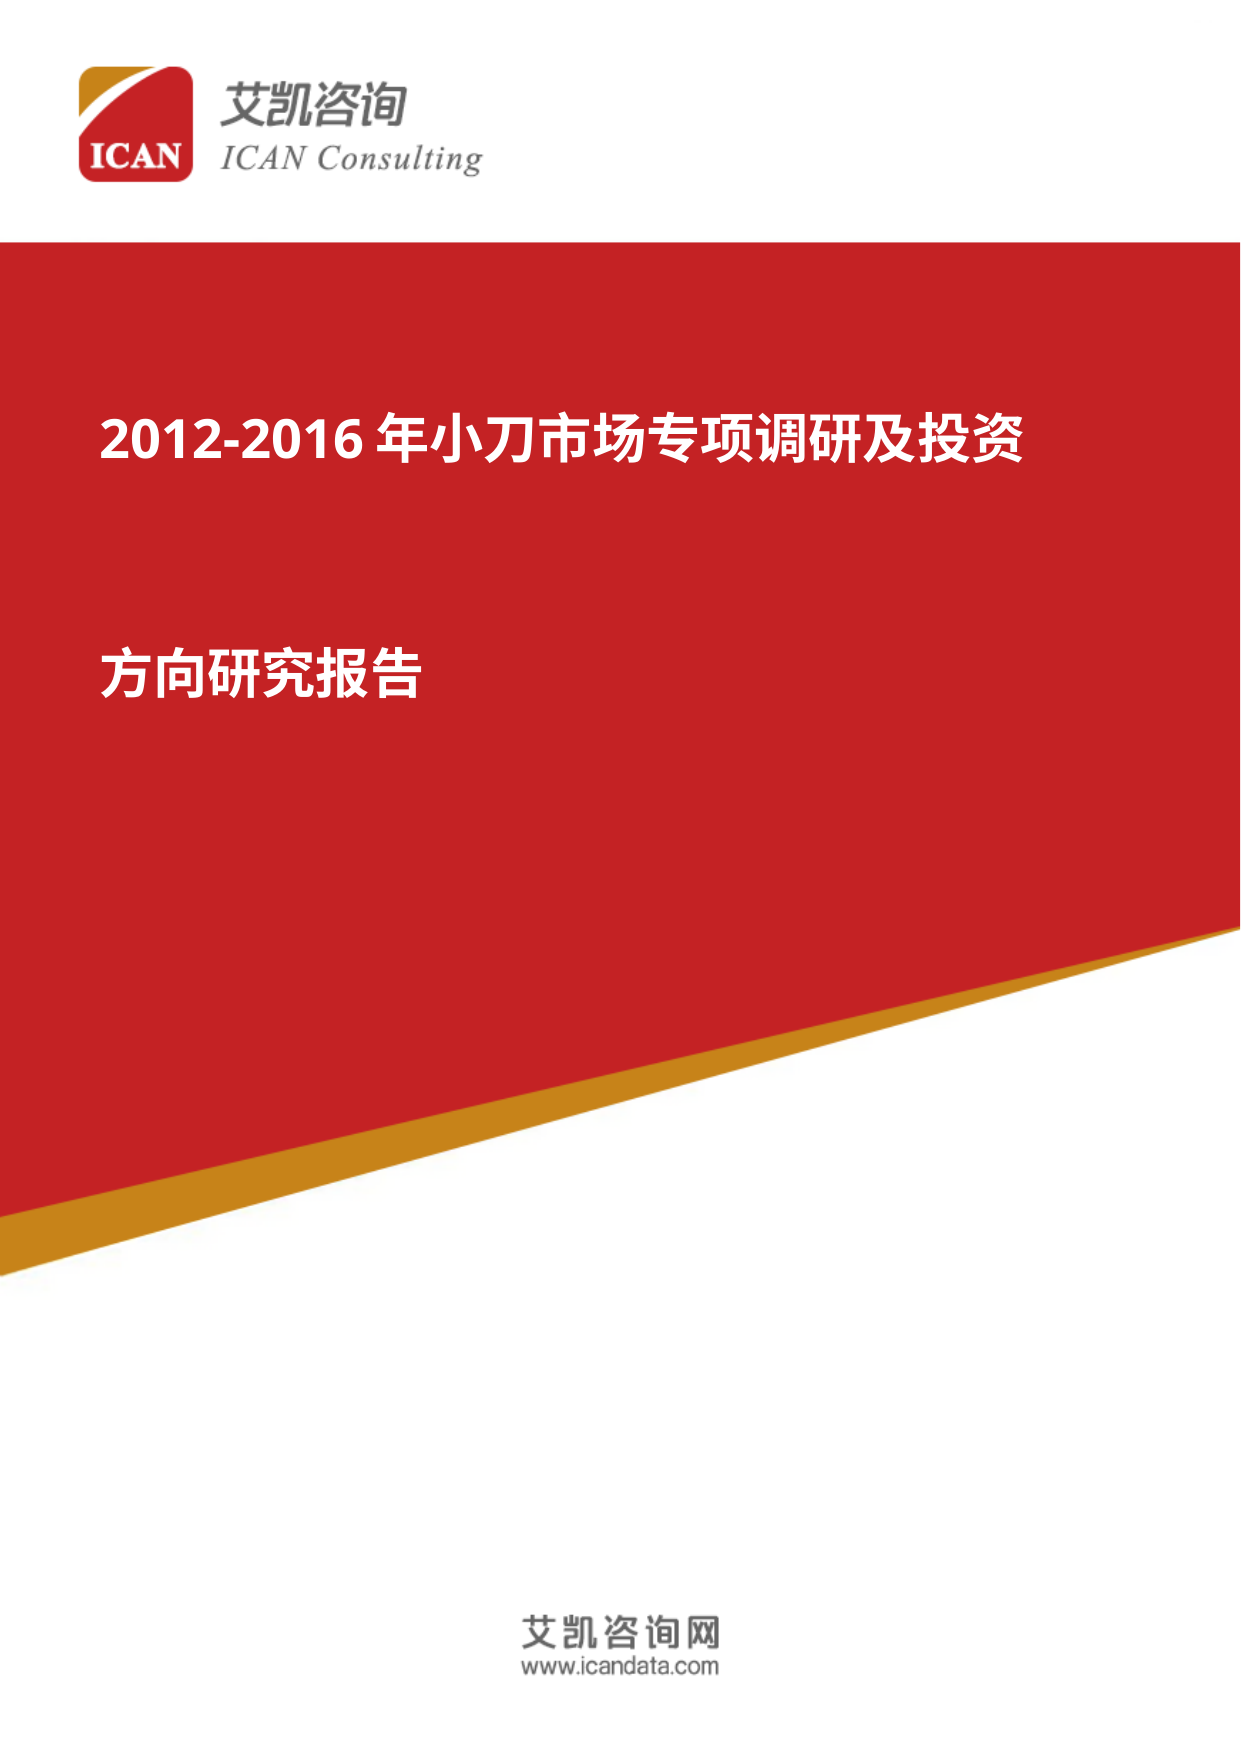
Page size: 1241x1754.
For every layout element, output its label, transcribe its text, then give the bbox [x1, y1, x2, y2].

subtitle 2012-2016年小刀市场专项调研及投资方向研究报告 [99, 386, 1053, 718]
picture [0, 5, 1241, 1754]
